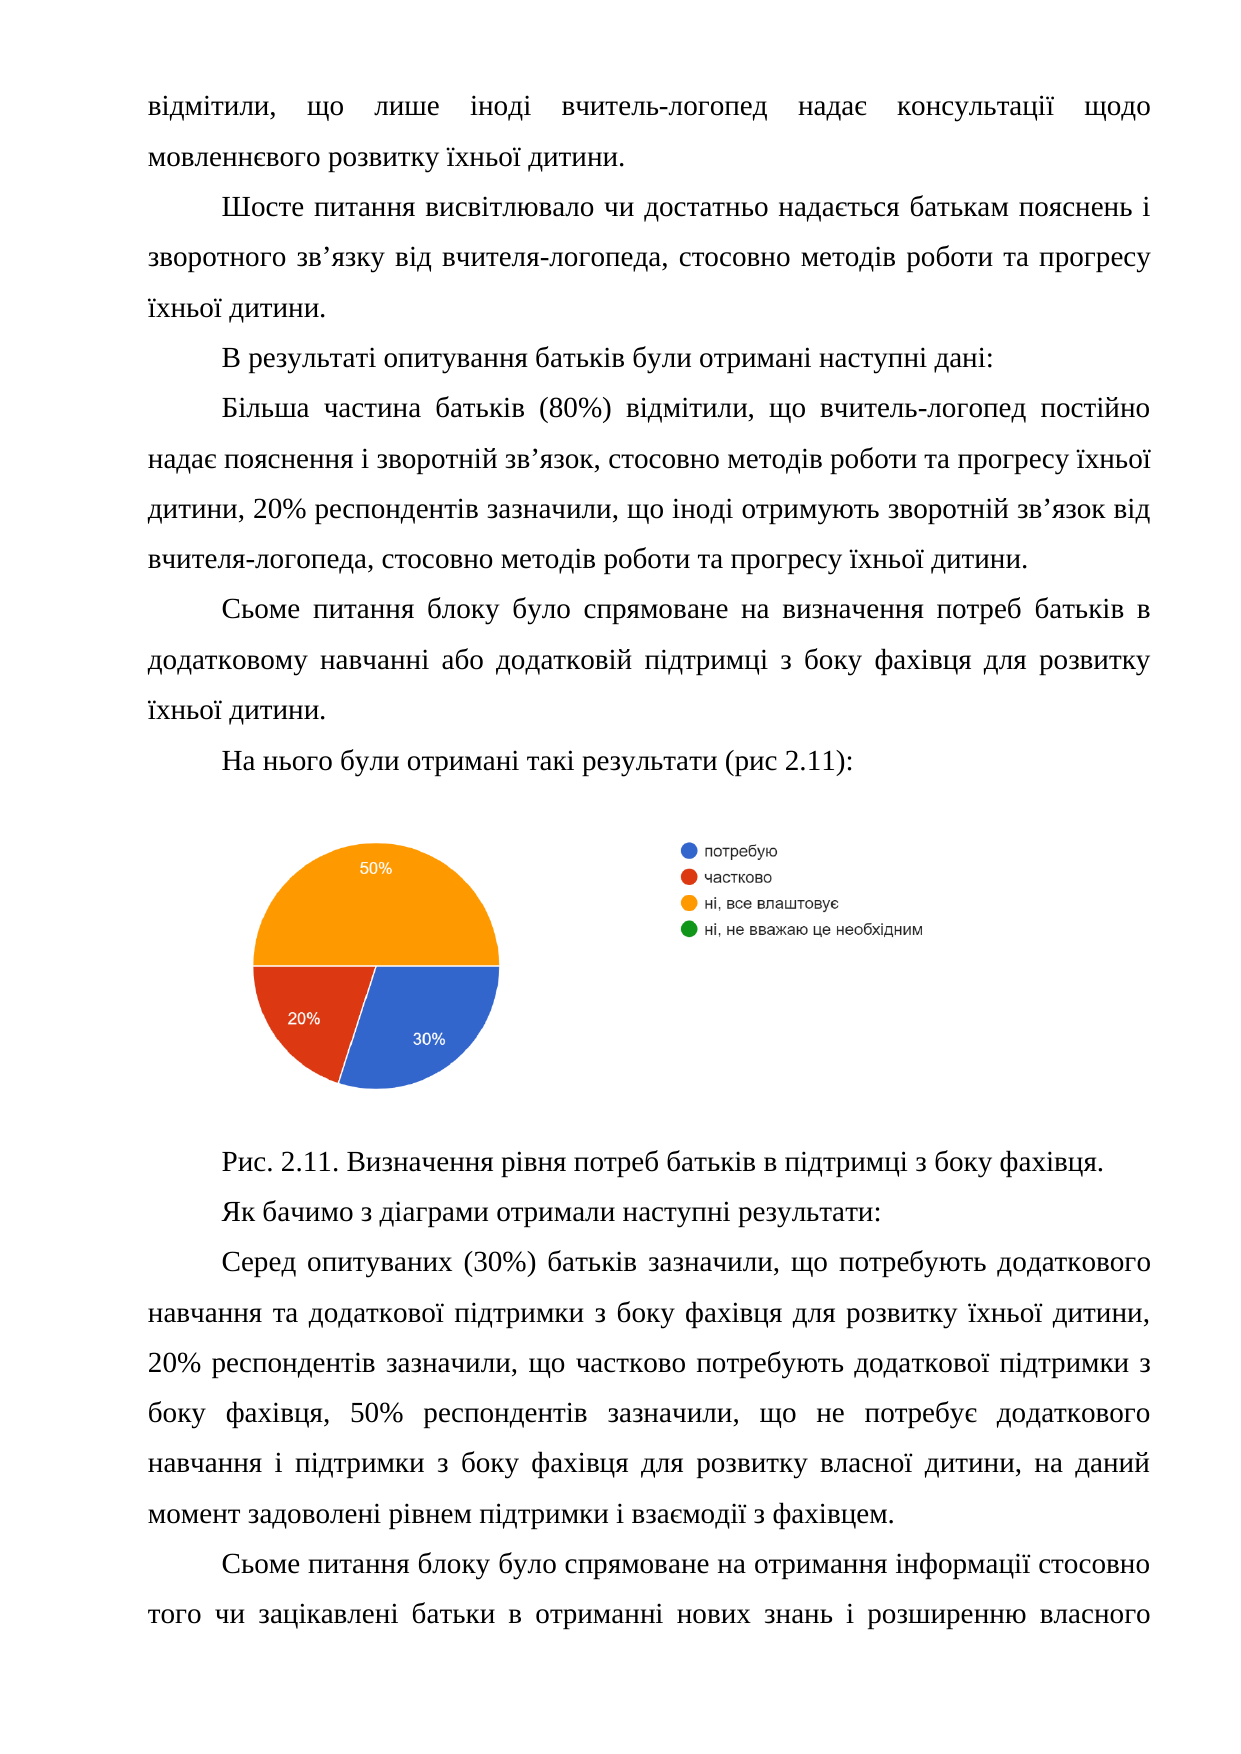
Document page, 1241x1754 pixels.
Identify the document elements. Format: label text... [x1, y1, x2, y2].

text В результаті опитування батьків були отримані наступні дані: [148, 340, 1152, 374]
text Шосте питання висвітлювало чи достатньо надається батькам пояснень і зворотного зв’язку від вчителя-логопеда, стосовно методів роботи та прогресу їхньої дитини. [148, 189, 1152, 323]
picture [221, 792, 1023, 1130]
text Сьоме питання блоку було спрямоване на визначення потреб батьків в додатковому навчанні або додатковій підтримці з боку фахівця для розвитку їхньої дитини. [148, 592, 1152, 726]
text Більша частина батьків (80%) відмітили, що вчитель-логопед постійно надає пояснення і зворотній зв’язок, стосовно методів роботи та прогресу їхньої дитини, 20% респондентів зазначили, що іноді отримують зворотній зв’язок від вчителя-логопеда, стосовно методів роботи та прогресу їхньої дитини. [148, 390, 1152, 575]
text Як бачимо з діаграми отримали наступні результати: [148, 1194, 1152, 1228]
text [148, 88, 1152, 172]
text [148, 1546, 1152, 1630]
text На нього були отримані такі результати (рис 2.11): [148, 743, 1152, 776]
text Серед опитуваних (30%) батьків зазначили, що потребують додаткового навчання та додаткової підтримки з боку фахівця для розвитку їхньої дитини, 20% респондентів зазначили, що частково потребують додаткової підтримки з боку фахівця, 50% респондентів зазначили, що не потребує додаткового навчання і підтримки з боку фахівця для розвитку власної дитини, на даний момент задоволені рівнем підтримки і взаємодії з фахівцем. [148, 1244, 1152, 1529]
text Рис. 2.11. Визначення рівня потреб батьків в підтримці з боку фахівця. [148, 1144, 1152, 1177]
